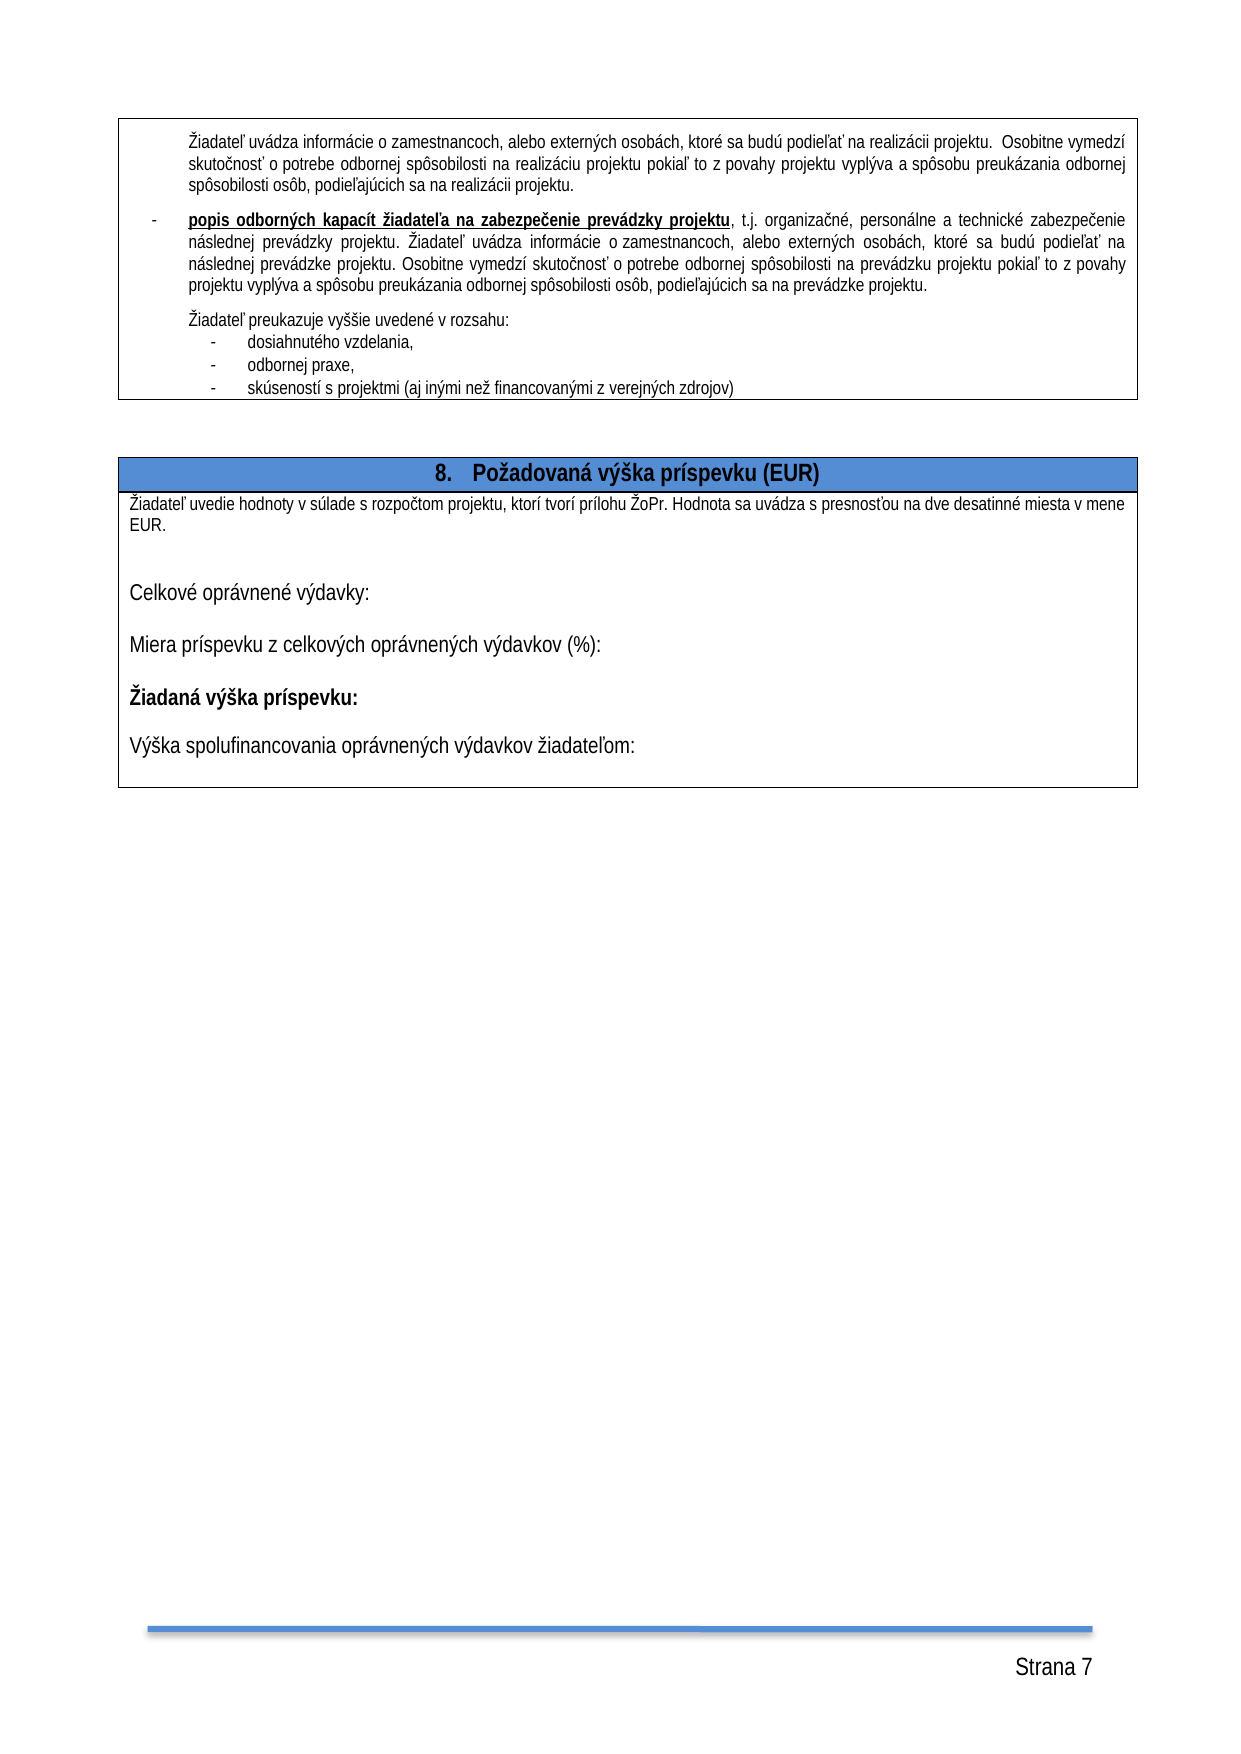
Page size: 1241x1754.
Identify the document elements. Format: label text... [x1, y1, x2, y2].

table_header Požadovaná výška príspevku (EUR) [119, 458, 1137, 491]
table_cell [119, 119, 1137, 399]
table_cell Žiadateľ uvedie hodnoty v súlade s rozpočtom projektu, ktorí tvorí prílohu ŽoPr. Hodnota sa uvádza s presnosťou na dve desatinné miesta v mene EUR. Celkové oprávnené výdavky: Miera príspevku z celkových oprávnených výdavkov (%): Žiadaná výška príspevku: Výška spolufinancovania oprávnených výdavkov žiadateľom: [119, 493, 1137, 787]
